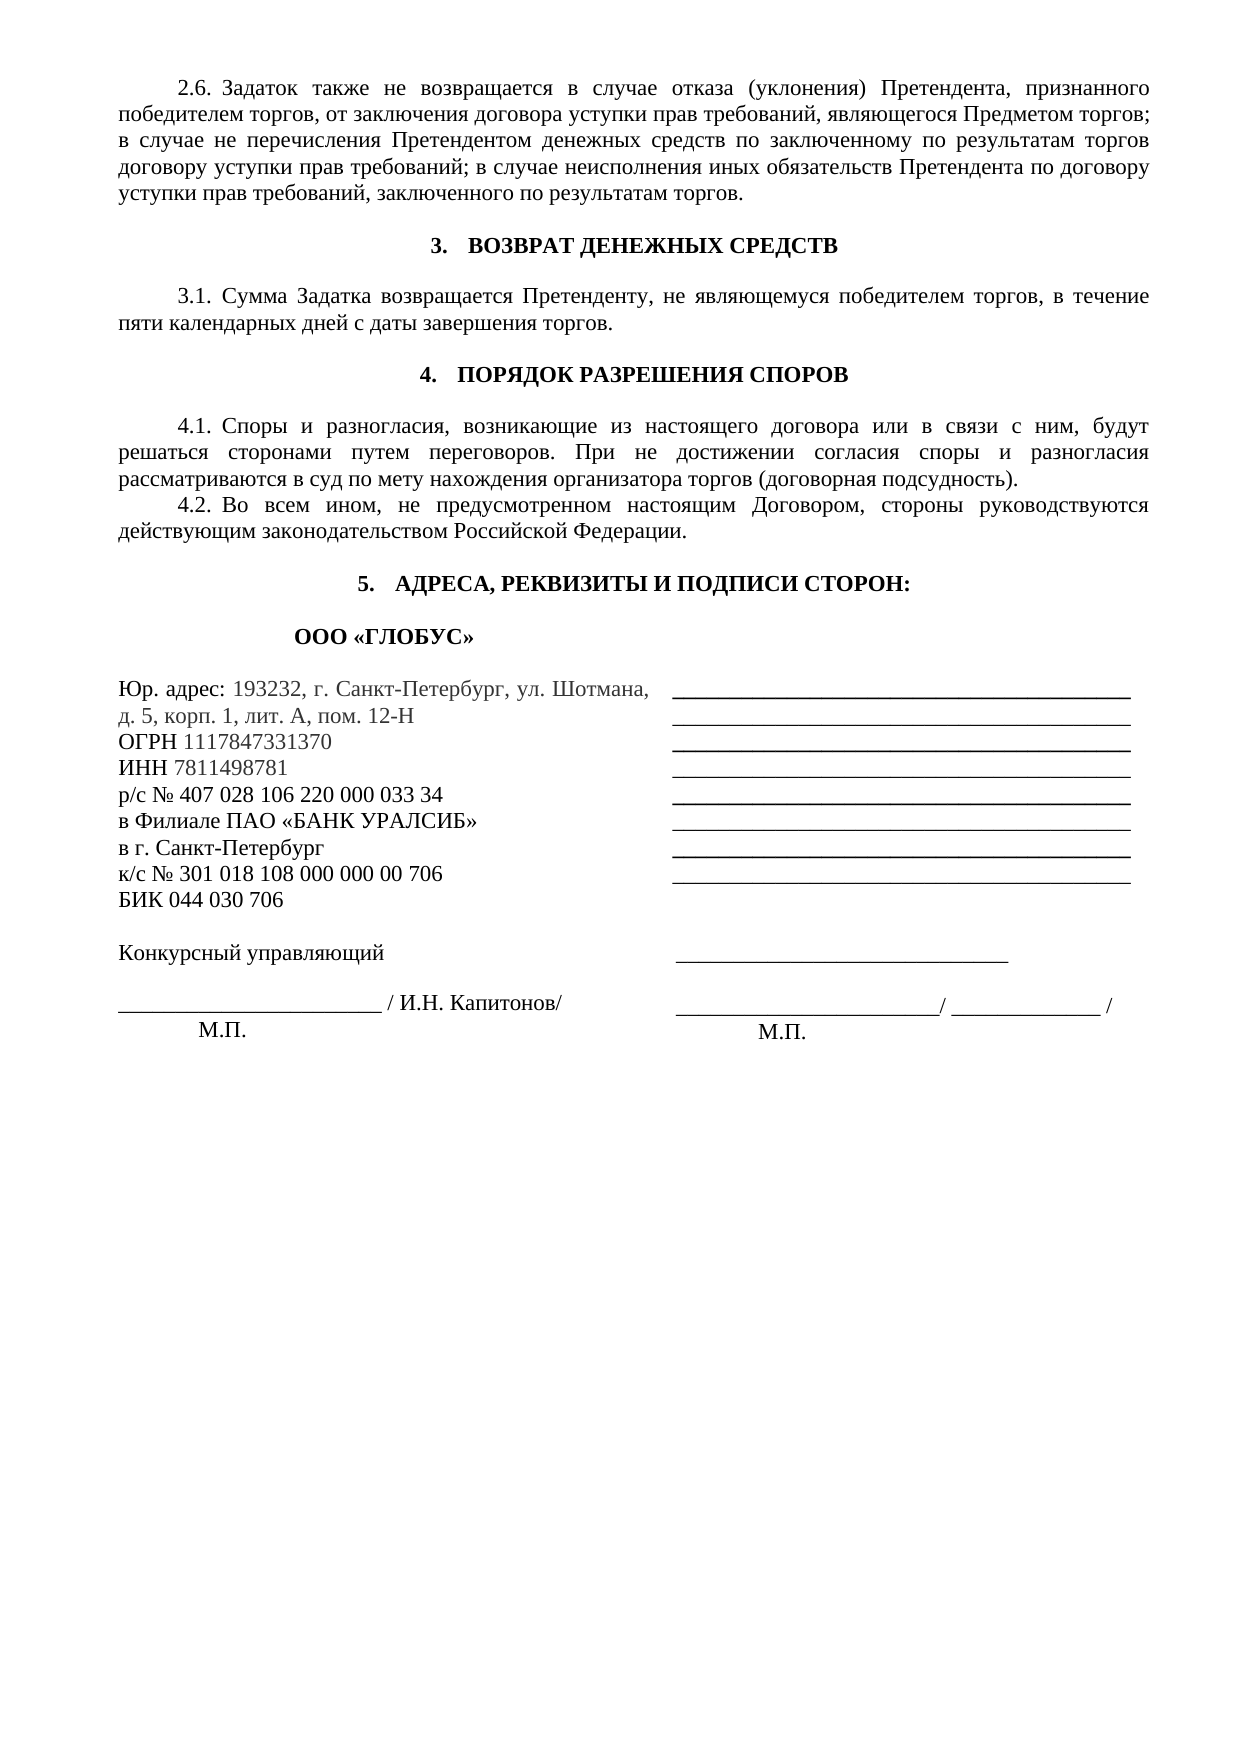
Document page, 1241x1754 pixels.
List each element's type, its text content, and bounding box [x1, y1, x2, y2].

list Сумма Задатка возвращается Претенденту, не являющемуся победителем торгов, в течение пяти календарных дней с даты завершения торгов. [118, 282, 1152, 335]
list Споры и разногласия, возникающие из настоящего договора или в связи с ним, будут решаться сторонами путем переговоров. При не достижении согласия споры и разногласия рассматриваются в суд по мету нахождения организатора торгов (договорная подсудность). [118, 412, 1150, 491]
table_header ООО «ГЛОБУС» Юр. адрес: . Санкт-Петербург, ул. Шотмана, д. 5, корп. 1, лит. А, пом. 12-Н ОГРН 1117847331370 ИНН 7811498781 р/с № 407 028 106 220 000 033 34 в Филиале ПАО «БАНК УРАЛСИБ» в г. Санкт-Петербург к/с № 301 018 108 000 000 00 706 БИК 044 030 706 Конкурсный управляющий _______________________ / И.Н. Капитонов/ М.П. [107, 623, 661, 1044]
subtitle АДРЕСА, РЕКВИЗИТЫ И ПОДПИСИ СТОРОН: [118, 570, 1150, 596]
list Задаток также не возвращается в случае отказа (уклонения) Претендента, признанного победителем торгов, от заключения договора уступки прав требований, являющегося Предметом торгов; в случае не перечисления Претендентом денежных средств по заключенному по результатам торгов договору уступки прав требований; в случае неисполнения иных обязательств Претендента по договору уступки прав требований, заключенного по результатам торгов. [118, 74, 1152, 206]
list Во всем ином, не предусмотренном настоящим Договором, стороны руководствуются действующим законодательством Российской Федерации. [118, 491, 1150, 544]
subtitle ПОРЯДОК РАЗРЕШЕНИЯ СПОРОВ [118, 361, 1150, 388]
table_header ________________________________________ ________________________________________ ________________________________________ ________________________________________ ________________________________________ ________________________________________ ________________________________________ ________________________________________ _____________________________ _______________________/ _____________ / М.П. [661, 623, 1163, 1044]
subtitle ВОЗВРАТ ДЕНЕЖНЫХ СРЕДСТВ [118, 232, 1150, 258]
